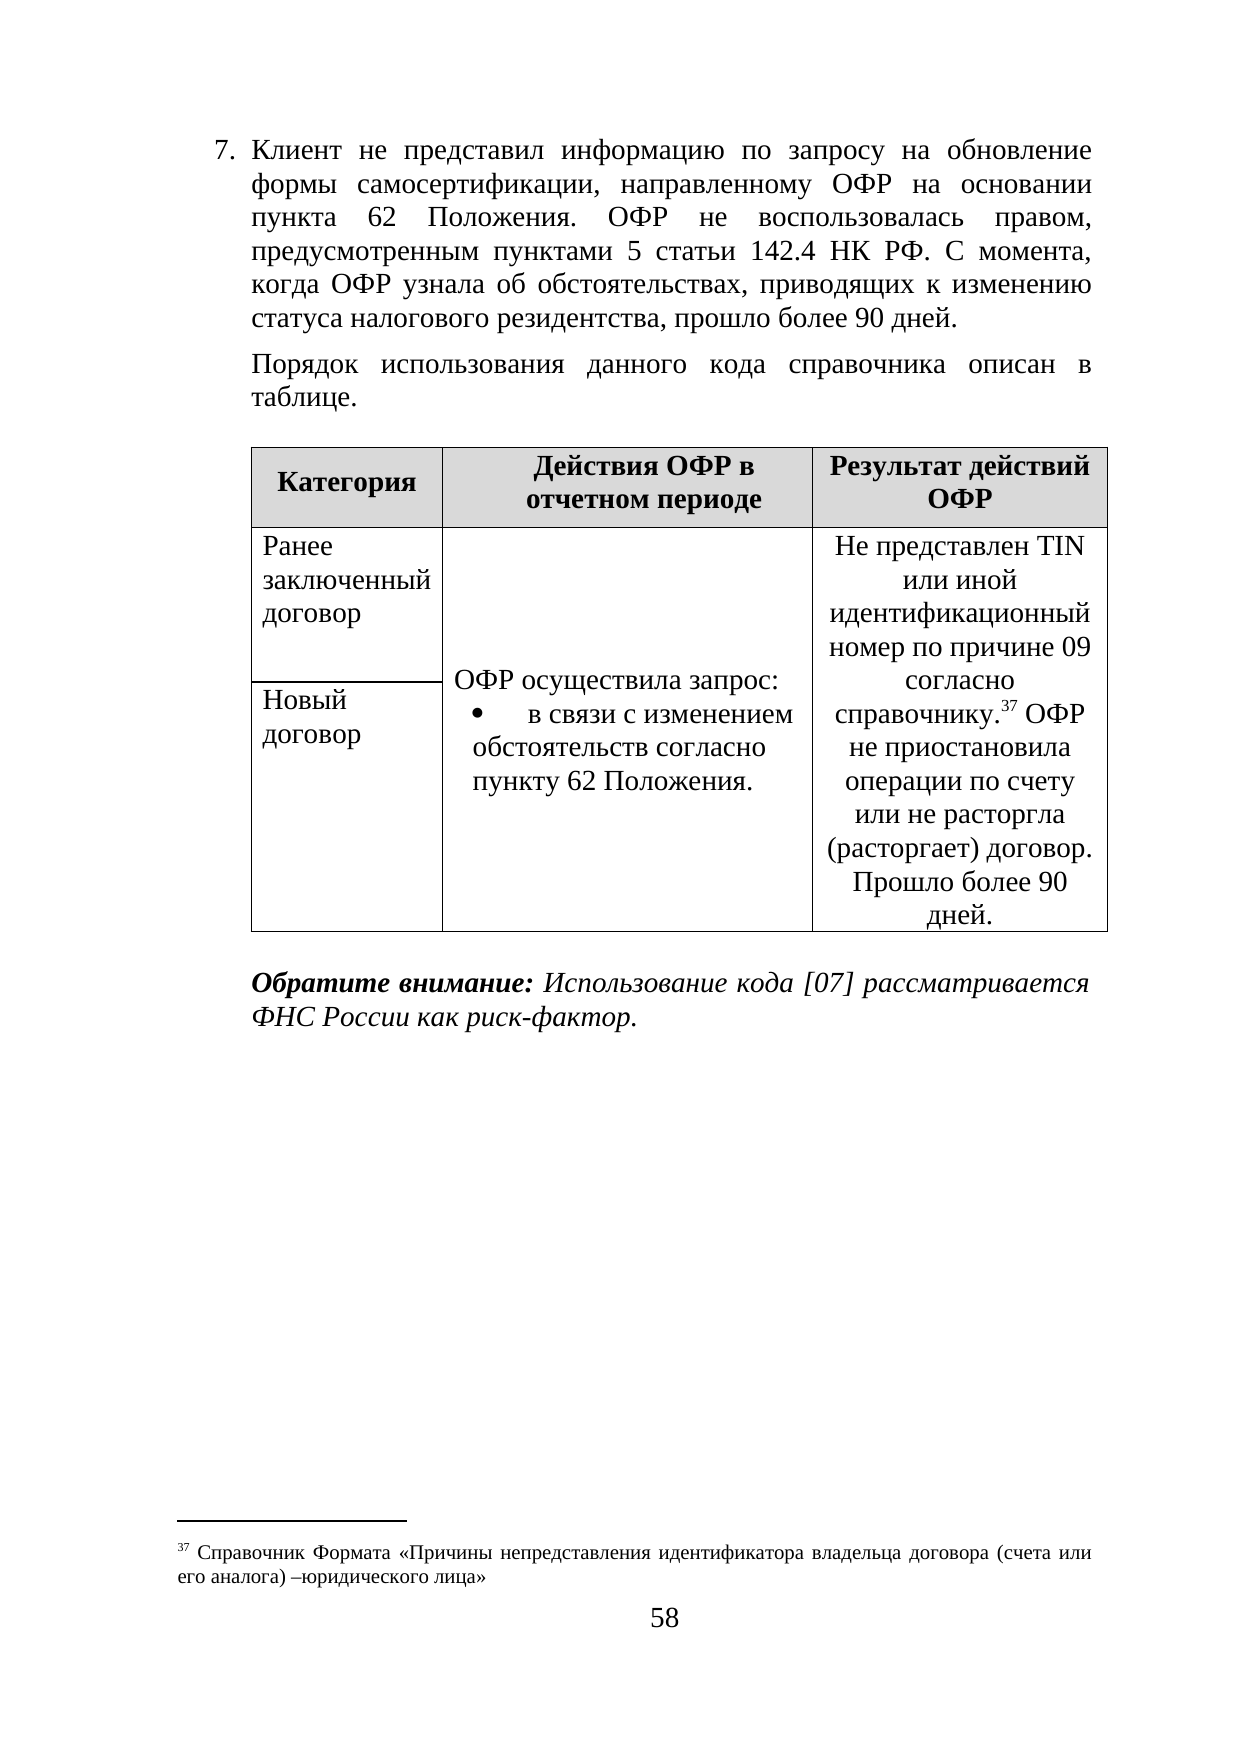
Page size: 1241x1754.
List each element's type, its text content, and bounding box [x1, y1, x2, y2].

table_cell Новый договор [252, 683, 442, 931]
table_cell Ранее заключенный договор [252, 528, 442, 681]
table_header Категория [252, 448, 442, 527]
list Клиент не представил информацию по запросу на обновление формы самосертификации, направленному ОФР на основании пункта 62 Положения. ОФР не воспользовалась правом, предусмотренным пунктами 5 статьи 142.4 НК РФ. С момента, когда ОФР узнала об обстоятельствах, приводящих к изменению статуса налогового резидентства, прошло более 90 дней. [214, 132, 1093, 333]
table_header Результат действий ОФР [813, 448, 1107, 527]
table_cell ОФР осуществила запрос: в связи с изменением обстоятельств согласно пункту 62 Положения. [443, 528, 812, 931]
text Обратите внимание: Использование кода [07] рассматривается ФНС России как риск-фактор. [251, 965, 1093, 1032]
table_header Действия ОФР в отчетном периоде [443, 448, 812, 527]
table_cell Не представлен TIN или иной идентификационный номер по причине 09 согласно справочнику. ОФР не приостановила операции по счету или не расторгла (расторгает) договор. Прошло более 90 дней. [813, 528, 1107, 931]
list Порядок использования данного кода справочника описан в таблице. [251, 346, 1093, 413]
